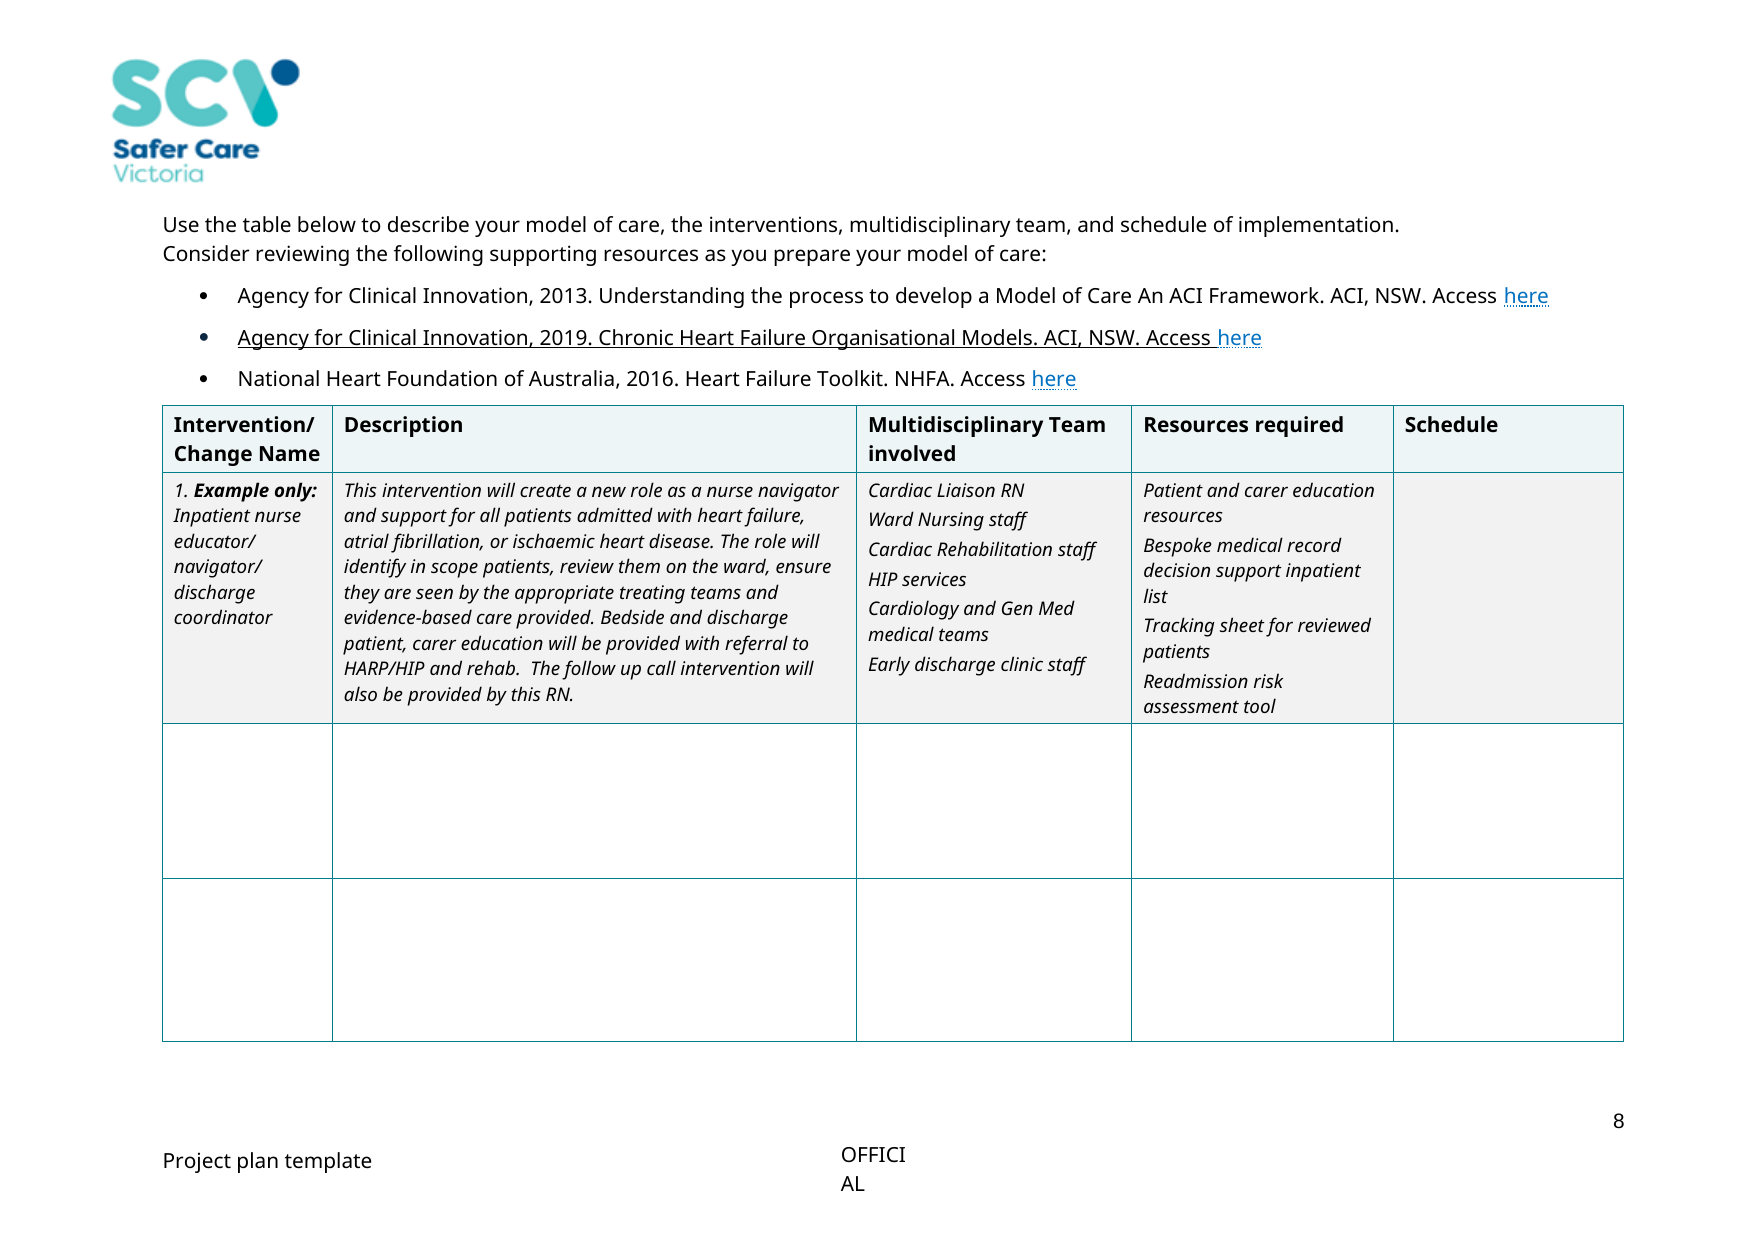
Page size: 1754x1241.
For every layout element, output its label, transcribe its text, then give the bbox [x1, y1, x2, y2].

table_cell [1394, 473, 1623, 723]
table_header Resources required [1132, 406, 1393, 472]
text Use the table below to describe your model of care, the interventions, multidisciplinary team, and schedule of implementation. Consider reviewing the following supporting resources as you prepare your model of care: [162, 209, 1624, 268]
table_header Multidisciplinary Team involved [857, 406, 1131, 472]
table_cell [1394, 724, 1623, 878]
table_cell [333, 724, 856, 878]
table_header Schedule [1394, 406, 1623, 472]
table_cell [333, 879, 856, 1041]
table_cell [1394, 879, 1623, 1041]
picture [88, 42, 311, 197]
table_cell [163, 724, 332, 878]
table_cell Patient and carer education resources Bespoke medical record decision support inpatient list Tracking sheet for reviewed patients Readmission risk assessment tool [1132, 473, 1393, 723]
table_cell Cardiac Liaison RN Ward Nursing staff Cardiac Rehabilitation staff HIP services Cardiology and Gen Med medical teams Early discharge clinic staff [857, 473, 1131, 723]
table_cell [857, 724, 1131, 878]
list Agency for Clinical Innovation, 2013. Understanding the process to develop a Model of Care An ACI Framework. ACI, NSW. Access here [200, 280, 1624, 309]
table_header Description [333, 406, 856, 472]
table_cell [163, 879, 332, 1041]
table_cell [1132, 879, 1393, 1041]
table_cell [1132, 724, 1393, 878]
list Agency for Clinical Innovation, 2019. Chronic Heart Failure Organisational Models. ACI, NSW. Access here [200, 322, 1624, 351]
table_cell 1. Example only: Inpatient nurse educator/ navigator/ discharge coordinator [163, 473, 332, 723]
table_cell [857, 879, 1131, 1041]
table_cell This intervention will create a new role as a nurse navigator and support for all patients admitted with heart failure, atrial fibrillation, or ischaemic heart disease. The role will identify in scope patients, review them on the ward, ensure they are seen by the appropriate treating teams and evidence-based care provided. Bedside and discharge patient, carer education will be provided with referral to HARP/HIP and rehab. The follow up call intervention will also be provided by this RN. [333, 473, 856, 723]
list National Heart Foundation of Australia, 2016. Heart Failure Toolkit. NHFA. Access here [200, 364, 1624, 393]
table_header Intervention/ Change Name [163, 406, 332, 472]
